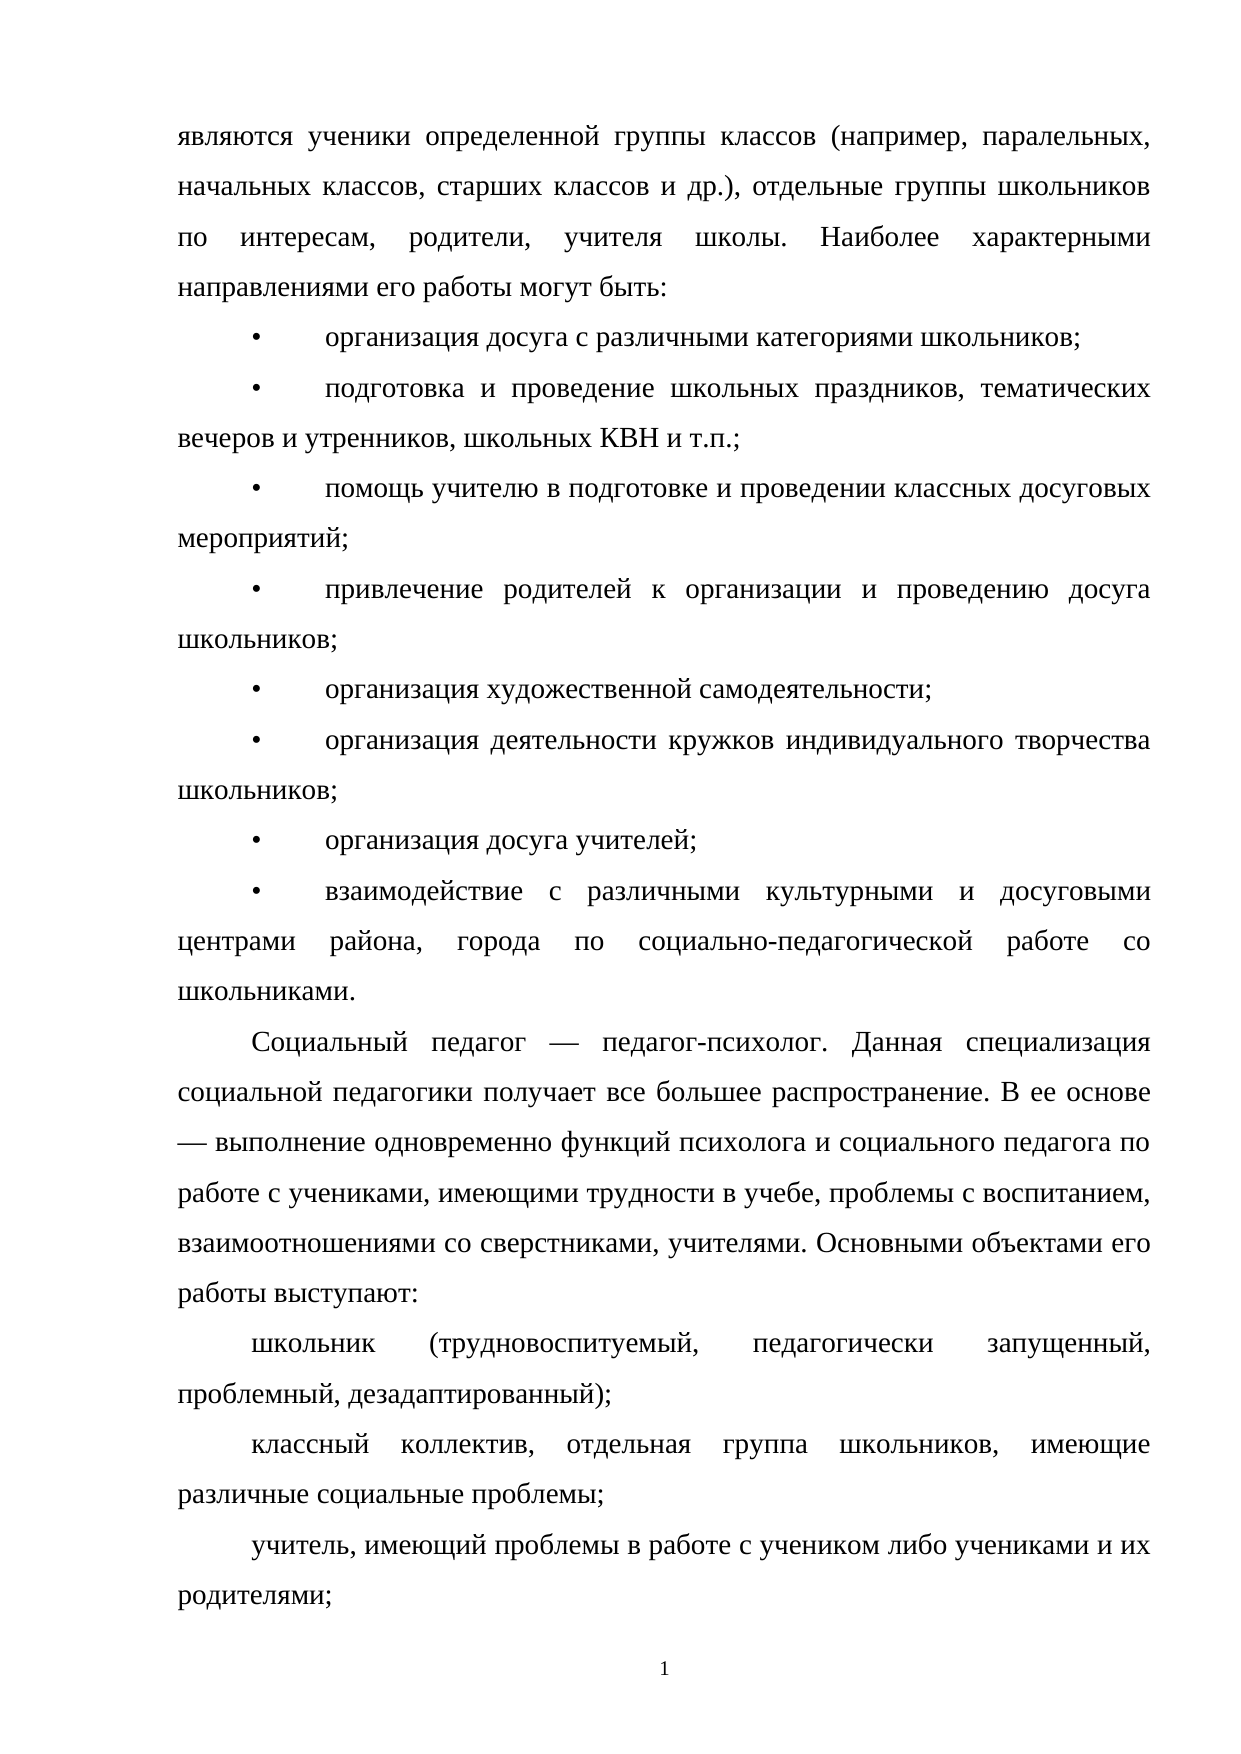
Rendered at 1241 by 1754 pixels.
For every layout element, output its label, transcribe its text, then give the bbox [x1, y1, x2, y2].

text классный коллектив, отдельная группа школьников, имеющие различные социальные проблемы; [177, 1426, 1152, 1510]
text • организация художественной самодеятельности; [177, 672, 1152, 705]
text • помощь учителю в подготовке и проведении классных досуговых мероприятий; [177, 470, 1152, 554]
text Социальный педагог — педагог-психолог. Данная специализация социальной педагогики получает все большее распространение. В ее основе — выполнение одновременно функций психолога и социального педагога по работе с учениками, имеющими трудности в учебе, проблемы с воспитанием, взаимоотношениями со сверстниками, учителями. Основными объектами его работы выступают: [177, 1024, 1152, 1309]
text • привлечение родителей к организации и проведению досуга школьников; [177, 571, 1152, 655]
text • взаимодействие с различными культурными и досуговыми центрами района, города по социально-педагогической работе со школьниками. [177, 873, 1152, 1007]
text учитель, имеющий проблемы в работе с учеником либо учениками и их родителями; [177, 1527, 1152, 1611]
text • организация деятельности кружков индивидуального творчества школьников; [177, 722, 1152, 806]
text • подготовка и проведение школьных праздников, тематических вечеров и утренников, школьных КВН и т.п.; [177, 370, 1152, 453]
text • организация досуга с различными категориями школьников; [177, 319, 1152, 353]
text • организация досуга учителей; [177, 822, 1152, 856]
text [177, 118, 1152, 303]
text школьник (трудновоспитуемый, педагогически запущенный, проблемный, дезадаптированный); [177, 1326, 1152, 1409]
